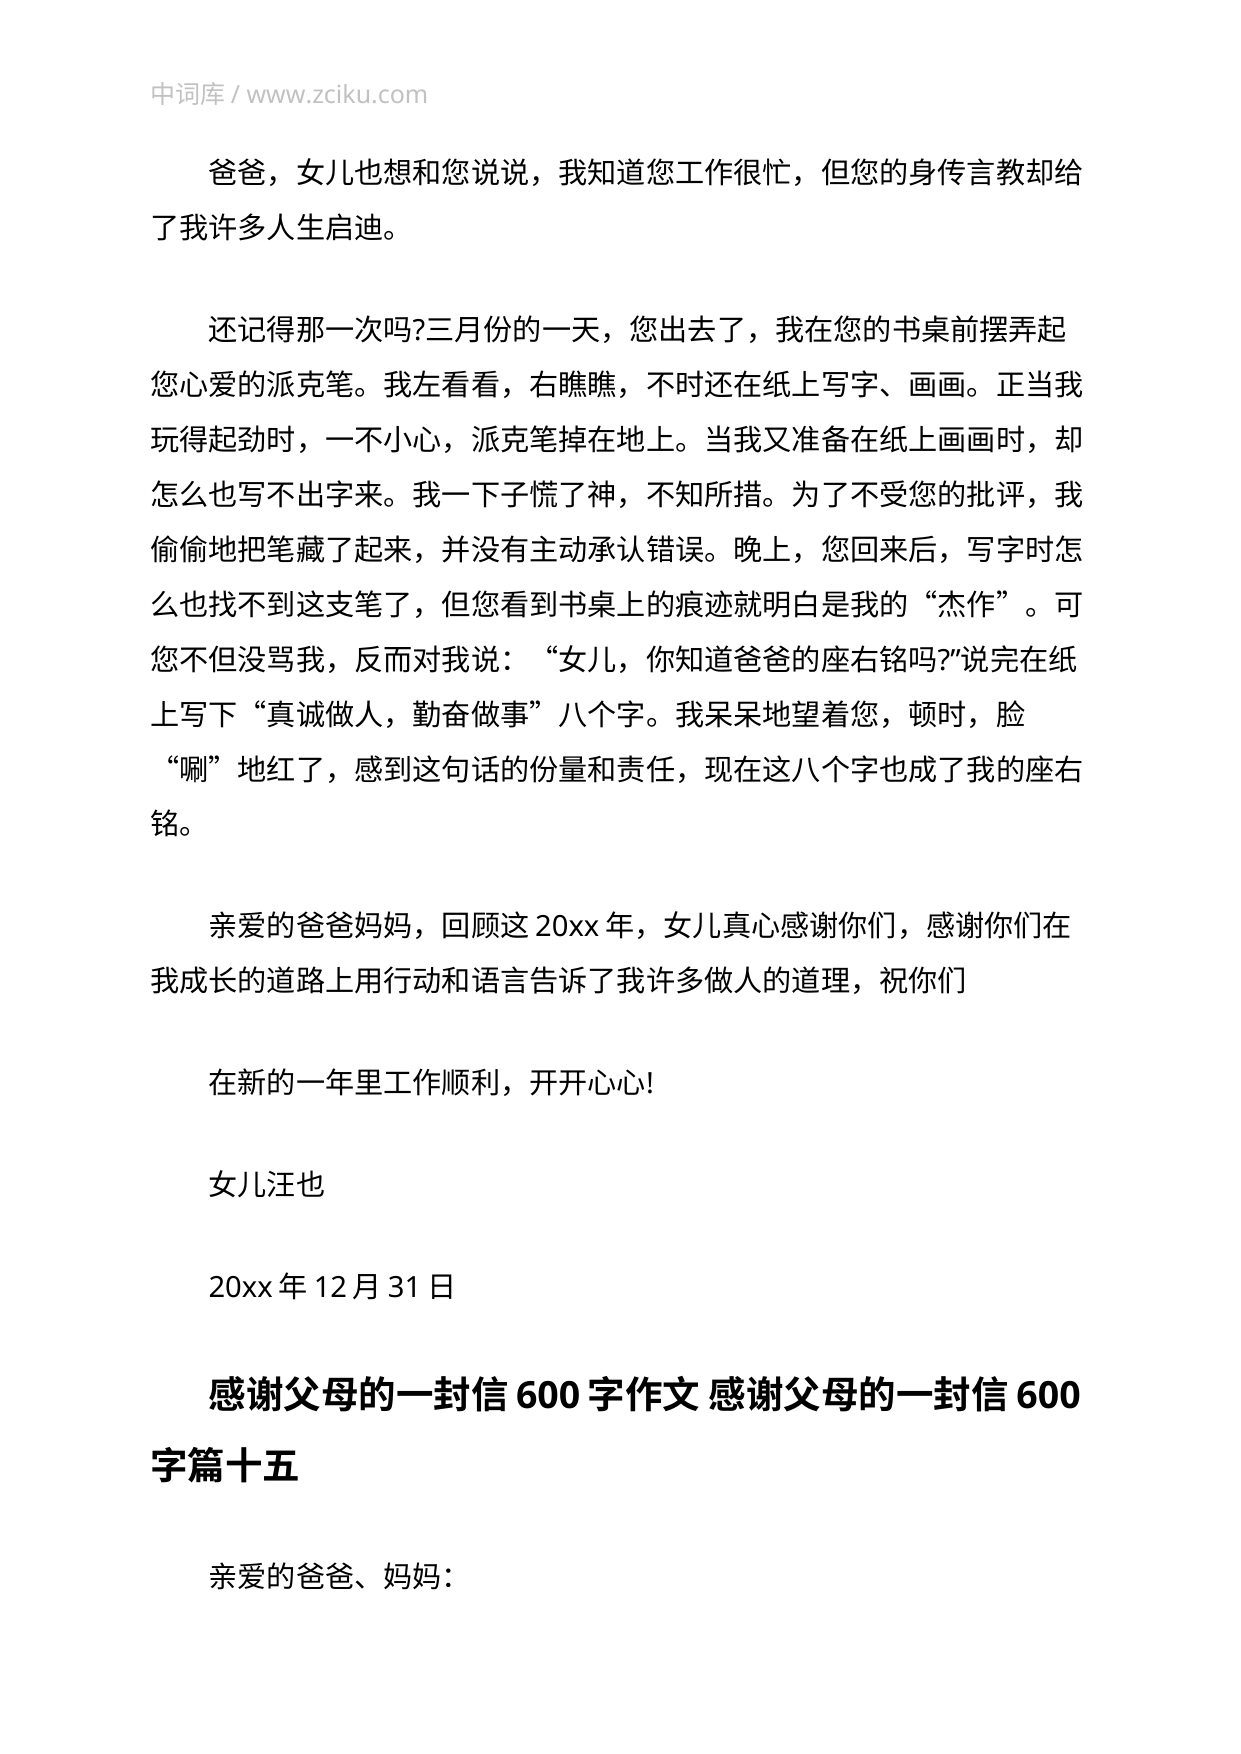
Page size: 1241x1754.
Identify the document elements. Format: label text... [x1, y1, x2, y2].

text 感谢父母的一封信600字作文 感谢父母的一封信600字篇十五 [150, 1365, 1090, 1490]
text 20xx年12月31日 [150, 1263, 1090, 1306]
text 在新的一年里工作顺利，开开心心! [150, 1059, 1090, 1102]
text 亲爱的爸爸、妈妈： [150, 1553, 1090, 1596]
text 爸爸，女儿也想和您说说，我知道您工作很忙，但您的身传言教却给了我许多人生启迪。 [150, 150, 1090, 247]
text 亲爱的爸爸妈妈，回顾这20xx年，女儿真心感谢你们，感谢你们在我成长的道路上用行动和语言告诉了我许多做人的道理，祝你们 [150, 903, 1090, 1000]
text 女儿汪也 [150, 1161, 1090, 1204]
text 还记得那一次吗?三月份的一天，您出去了，我在您的书桌前摆弄起您心爱的派克笔。我左看看，右瞧瞧，不时还在纸上写字、画画。正当我玩得起劲时，一不小心，派克笔掉在地上。当我又准备在纸上画画时，却怎么也写不出字来。我一下子慌了神，不知所措。为了不受您的批评，我偷偷地把笔藏了起来，并没有主动承认错误。晚上，您回来后，写字时怎么也找不到这支笔了，但您看到书桌上的痕迹就明白是我的“杰作”。可您不但没骂我，反而对我说：“女儿，你知道爸爸的座右铭吗?”说完在纸上写下“真诚做人，勤奋做事”八个字。我呆呆地望着您，顿时，脸“唰”地红了，感到这句话的份量和责任，现在这八个字也成了我的座右铭。 [150, 307, 1090, 843]
